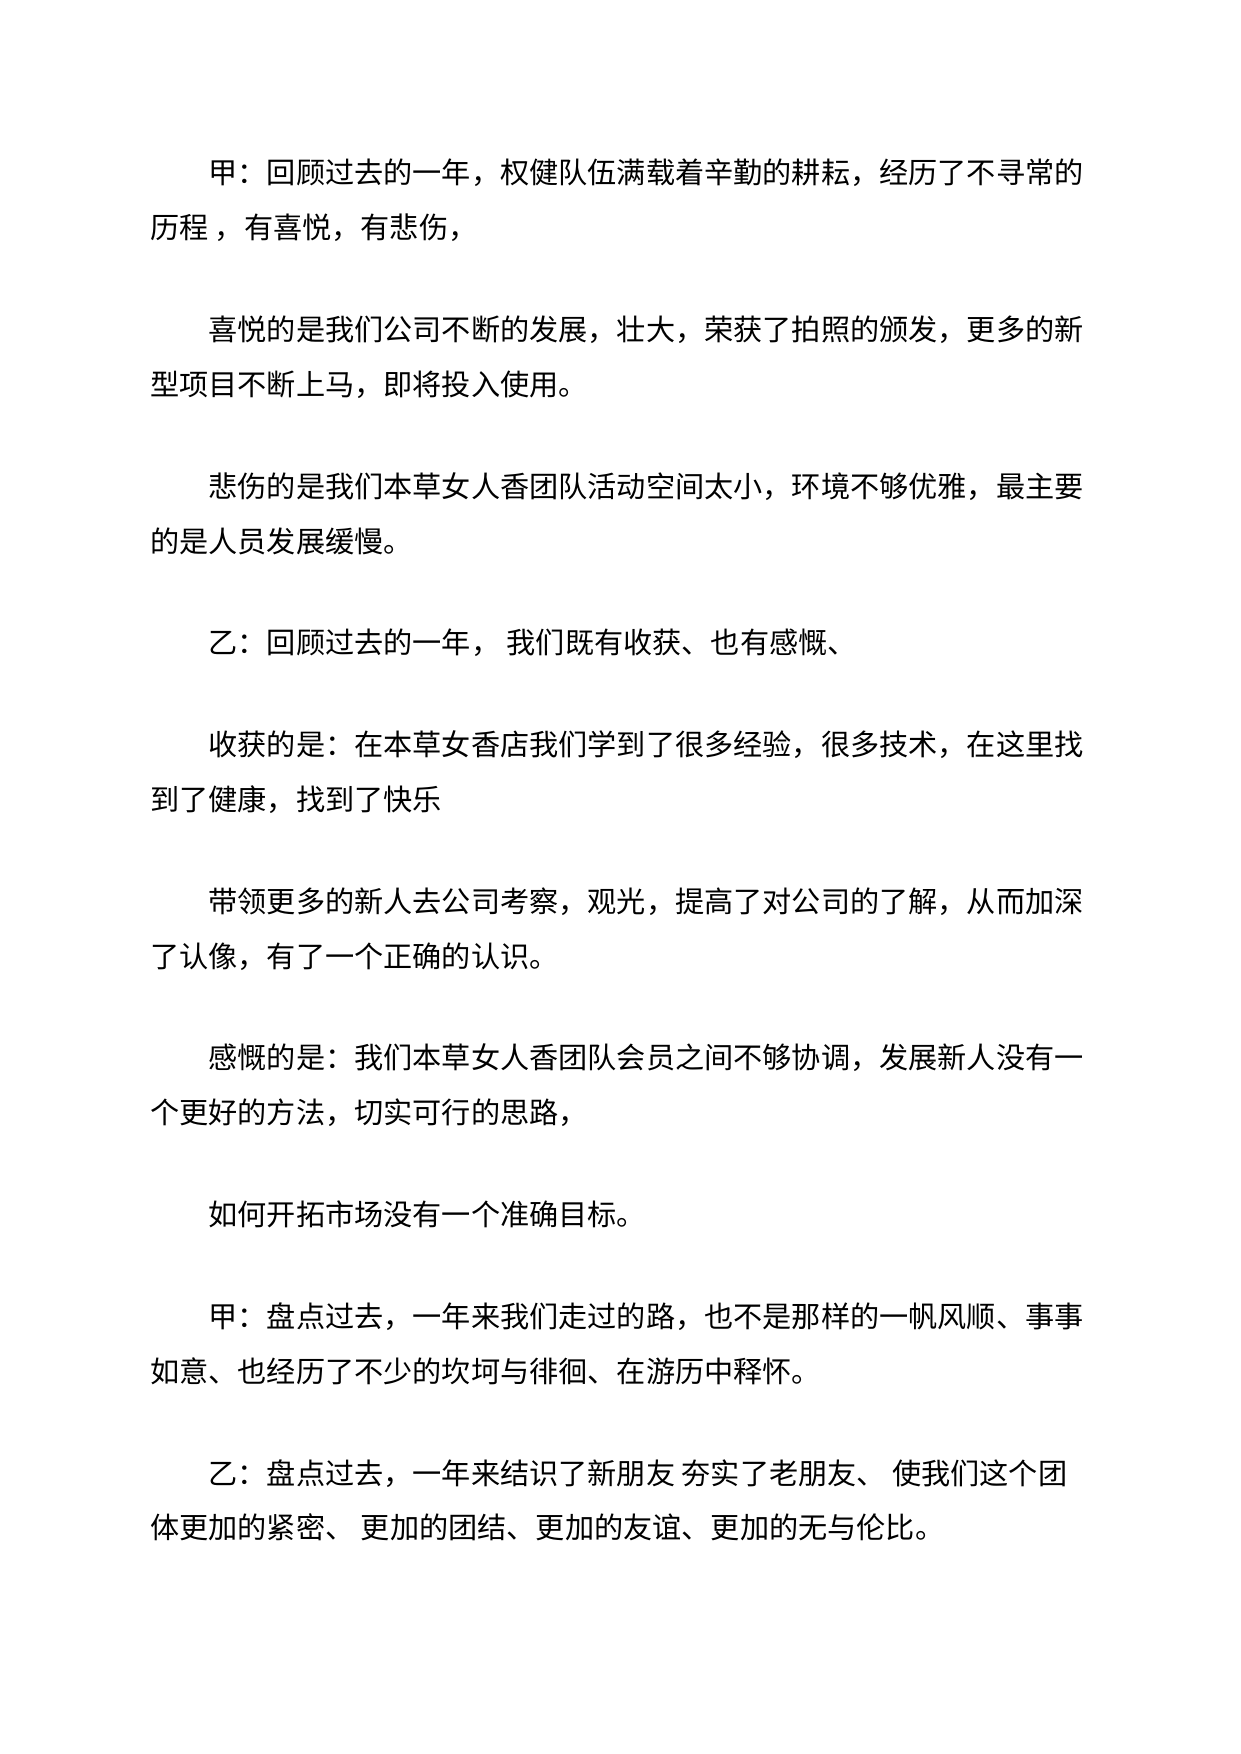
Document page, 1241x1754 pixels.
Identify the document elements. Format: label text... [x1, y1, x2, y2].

text 喜悦的是我们公司不断的发展，壮大，荣获了拍照的颁发，更多的新型项目不断上马，即将投入使用。 [150, 307, 1090, 404]
text 悲伤的是我们本草女人香团队活动空间太小，环境不够优雅，最主要的是人员发展缓慢。 [150, 463, 1090, 561]
text 甲：回顾过去的一年，权健队伍满载着辛勤的耕耘，经历了不寻常的历程 ，有喜悦，有悲伤， [150, 150, 1090, 247]
text 感慨的是：我们本草女人香团队会员之间不够协调，发展新人没有一个更好的方法，切实可行的思路， [150, 1035, 1090, 1132]
text 乙：回顾过去的一年， 我们既有收获、也有感慨、 [150, 620, 1090, 662]
text 收获的是：在本草女香店我们学到了很多经验，很多技术，在这里找到了健康，找到了快乐 [150, 722, 1090, 819]
text 乙：盘点过去，一年来结识了新朋友 夯实了老朋友、 使我们这个团体更加的紧密、 更加的团结、更加的友谊、更加的无与伦比。 [150, 1450, 1090, 1547]
text 如何开拓市场没有一个准确目标。 [150, 1192, 1090, 1234]
text 带领更多的新人去公司考察，观光，提高了对公司的了解，从而加深了认像，有了一个正确的认识。 [150, 878, 1090, 976]
text 甲：盘点过去，一年来我们走过的路，也不是那样的一帆风顺、事事如意、也经历了不少的坎坷与徘徊、在游历中释怀。 [150, 1293, 1090, 1391]
